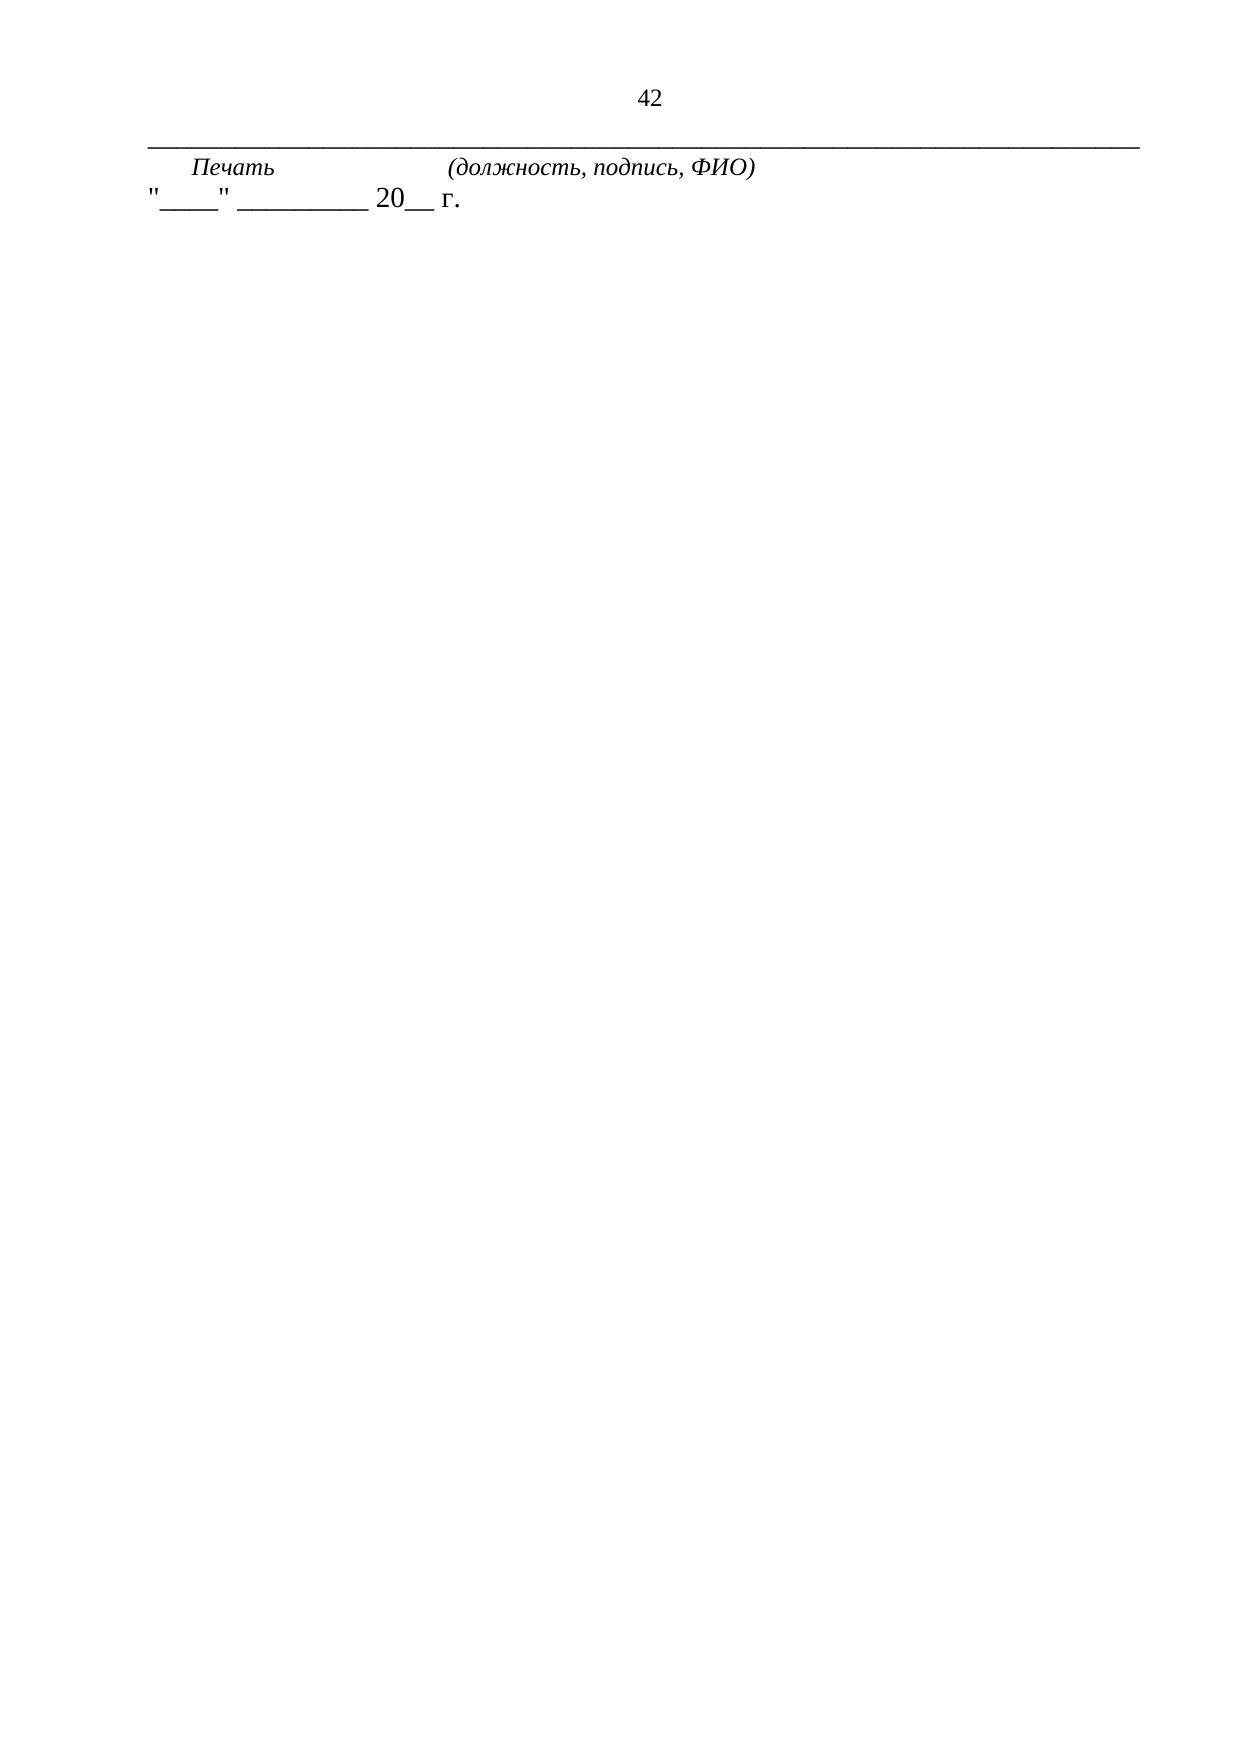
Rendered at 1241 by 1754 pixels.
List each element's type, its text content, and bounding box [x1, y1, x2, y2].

text Печать (должность, подпись, ФИО) [148, 152, 1152, 180]
text "____" _________ 20__ г. [148, 180, 1152, 214]
text ____________________________________________________________________ [148, 118, 1152, 152]
